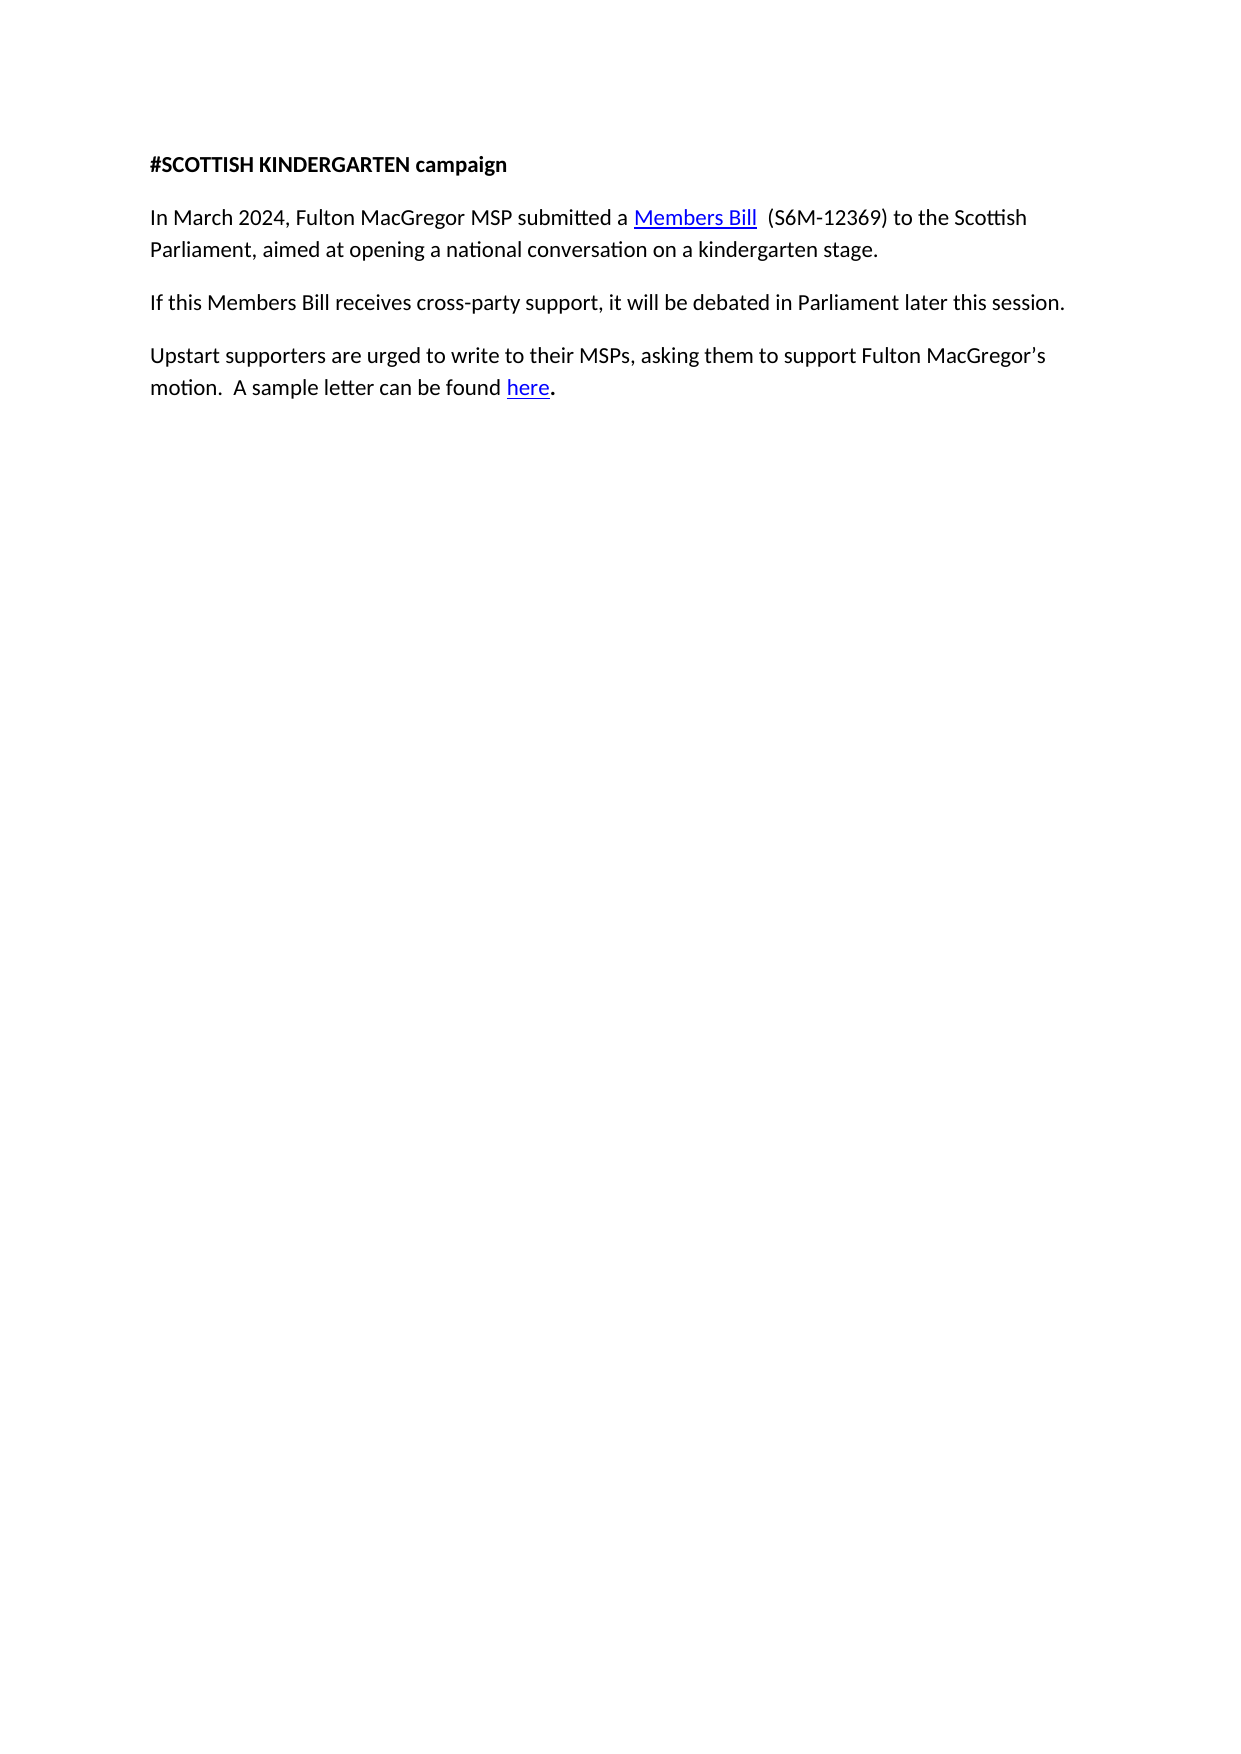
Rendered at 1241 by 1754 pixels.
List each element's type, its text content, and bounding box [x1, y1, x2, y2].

text If this Members Bill receives cross-party support, it will be debated in Parliament later this session. [150, 288, 1090, 316]
text In March 2024, Fulton MacGregor MSP submitted a Members Bill (S6M-12369) to the Scottish Parliament, aimed at opening a national conversation on a kindergarten stage. [150, 203, 1090, 263]
text Upstart supporters are urged to write to their MSPs, asking them to support Fulton MacGregor’s motion. A sample letter can be found here. [150, 341, 1090, 401]
text #SCOTTISH KINDERGARTEN campaign [150, 150, 1090, 178]
